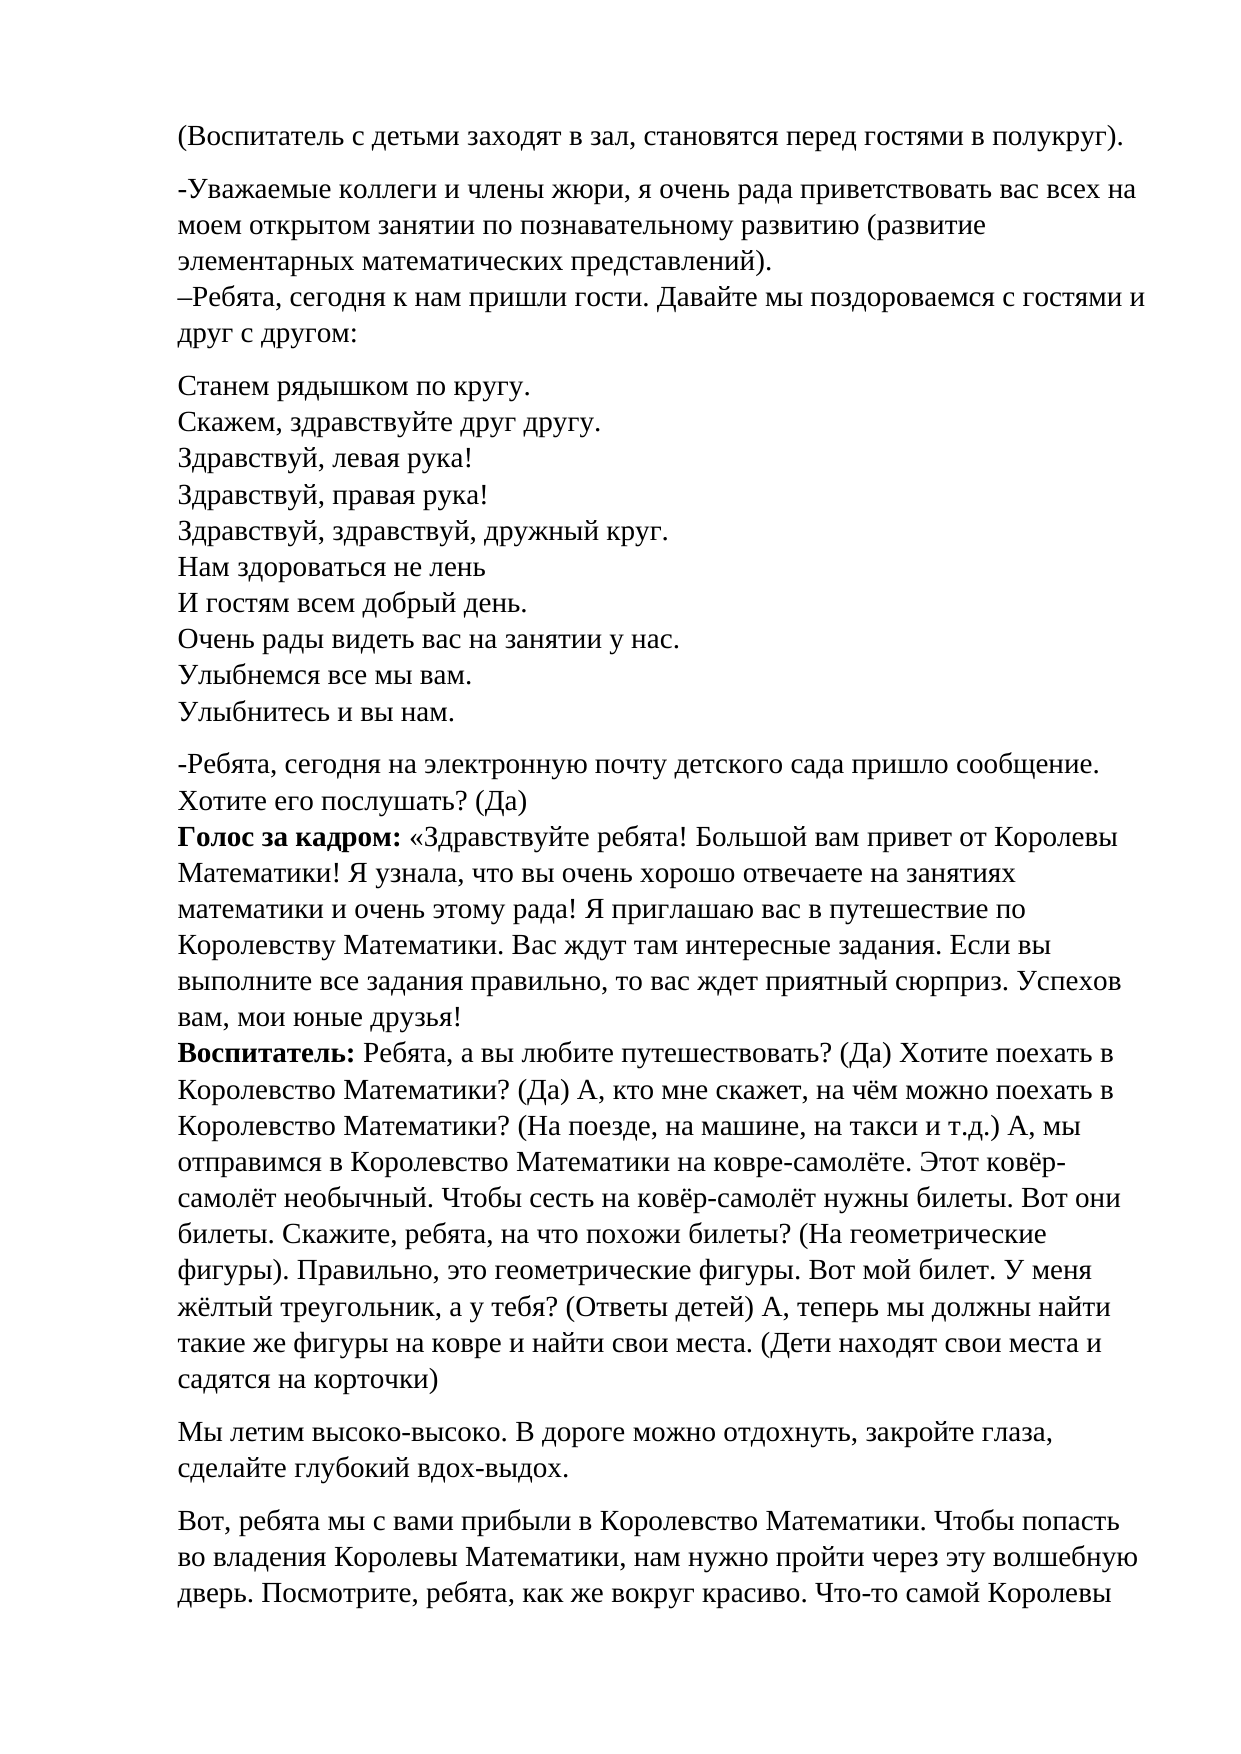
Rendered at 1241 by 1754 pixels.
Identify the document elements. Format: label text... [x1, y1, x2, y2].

text -Уважаемые коллеги и члены жюри, я очень рада приветствовать вас всех на моем открытом занятии по познавательному развитию (развитие элементарных математических представлений). –Ребята, сегодня к нам пришли гости. Давайте мы поздороваемся с гостями и друг с другом: [177, 171, 1152, 349]
text (Воспитатель с детьми заходят в зал, становятся перед гостями в полукруг). [177, 118, 1152, 152]
text Мы летим высоко-высоко. В дороге можно отдохнуть, закройте глаза, сделайте глубокий вдох-выдох. [177, 1414, 1152, 1483]
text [177, 1503, 1152, 1608]
text Станем рядышком по кругу. Скажем, здравствуйте друг другу. Здравствуй, левая рука! Здравствуй, правая рука! Здравствуй, здравствуй, дружный круг. Нам здороваться не лень И гостям всем добрый день. Очень рады видеть вас на занятии у нас. Улыбнемся все мы вам. Улыбнитесь и вы нам. [177, 368, 1152, 727]
text -Ребята, сегодня на электронную почту детского сада пришло сообщение. Хотите его послушать? (Да) Голос за кадром: «Здравствуйте ребята! Большой вам привет от Королевы Математики! Я узнала, что вы очень хорошо отвечаете на занятиях математики и очень этому рада! Я приглашаю вас в путешествие по Королевству Математики. Вас ждут там интересные задания. Если вы выполните все задания правильно, то вас ждет приятный сюрприз. Успехов вам, мои юные друзья! Воспитатель: Ребята, а вы любите путешествовать? (Да) Хотите поехать в Королевство Математики? (Да) А, кто мне скажет, на чём можно поехать в Королевство Математики? (На поезде, на машине, на такси и т.д.) А, мы отправимся в Королевство Математики на ковре-самолёте. Этот ковёр-самолёт необычный. Чтобы сесть на ковёр-самолёт нужны билеты. Вот они билеты. Скажите, ребята, на что похожи билеты? (На геометрические фигуры). Правильно, это геометрические фигуры. Вот мой билет. У меня жёлтый треугольник, а у тебя? (Ответы детей) А, теперь мы должны найти такие же фигуры на ковре и найти свои места. (Дети находят свои места и садятся на корточки) [177, 746, 1152, 1394]
